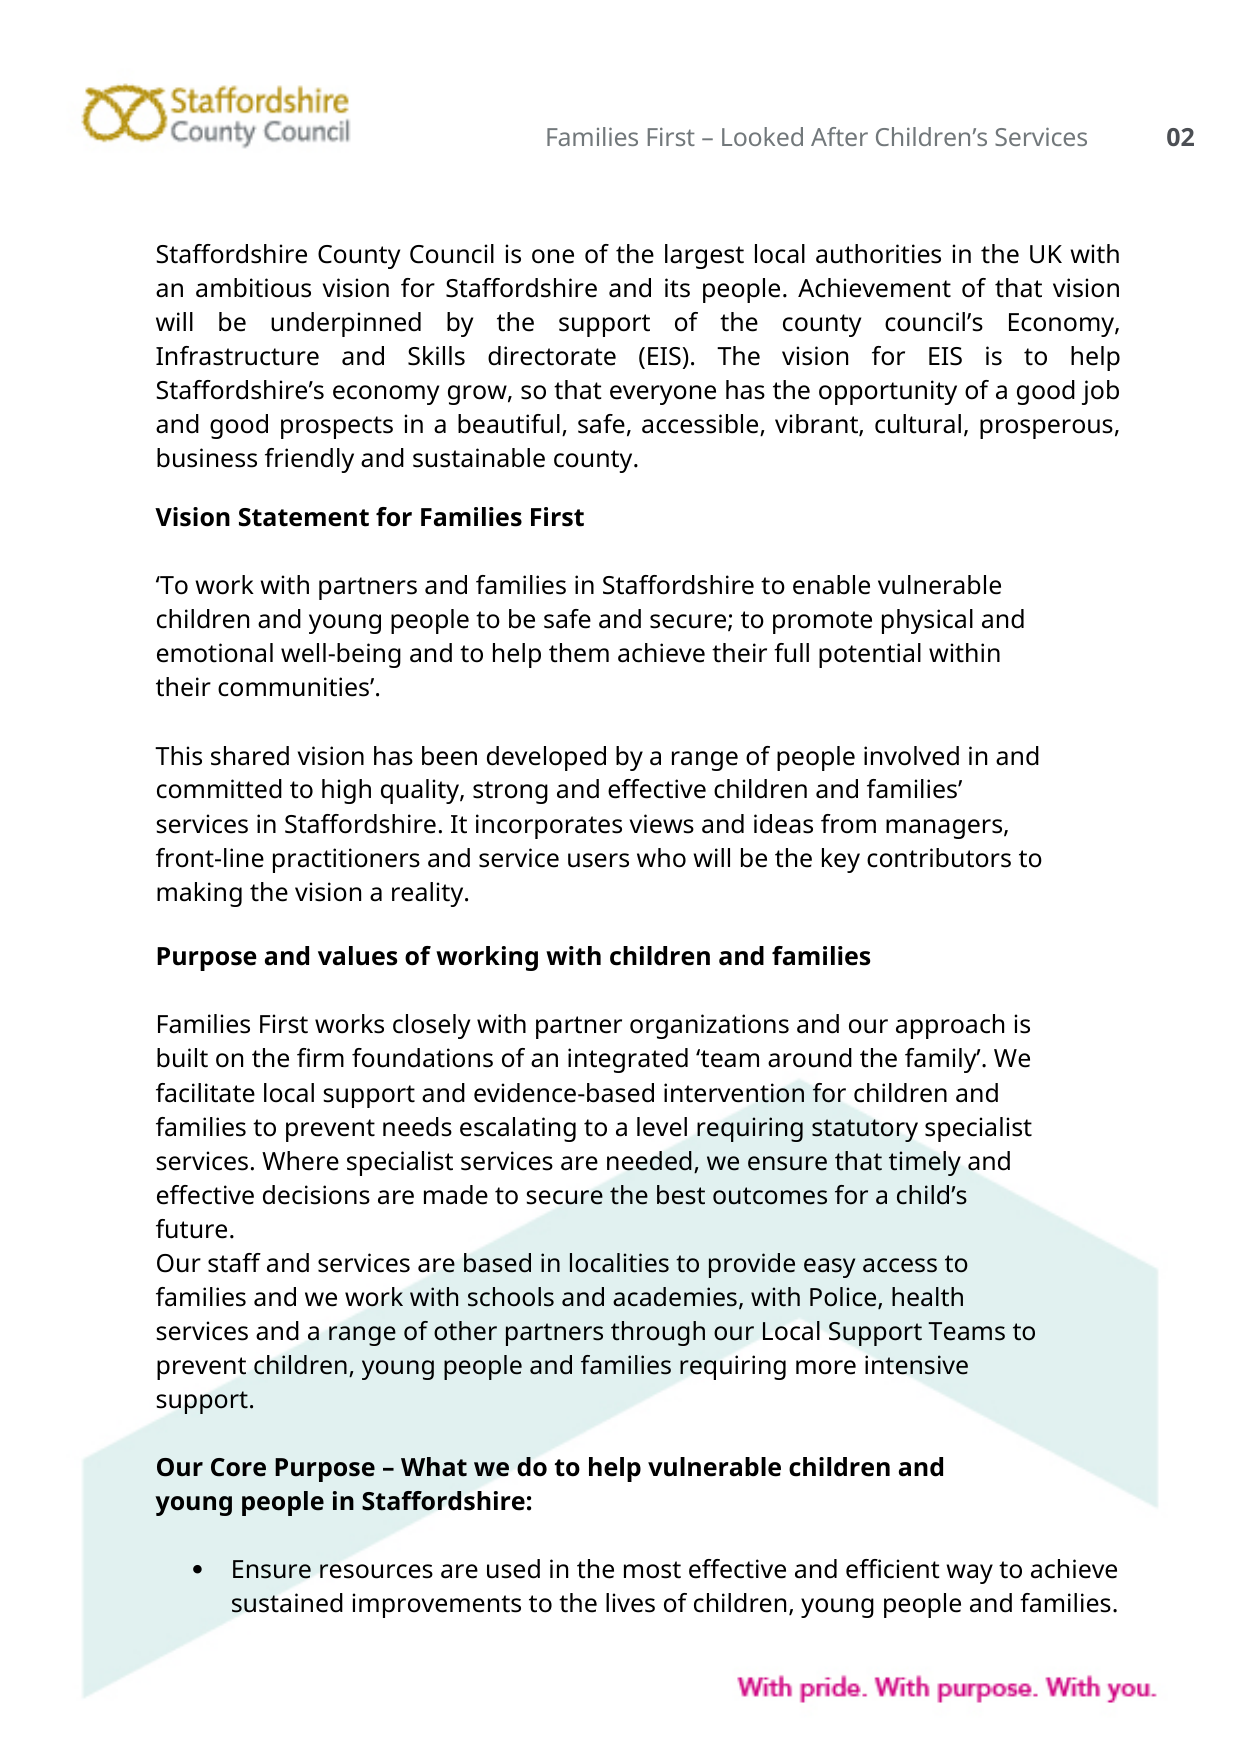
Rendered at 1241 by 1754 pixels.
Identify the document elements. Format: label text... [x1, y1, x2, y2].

text Families First works closely with partner organizations and our approach is [155, 1007, 1122, 1041]
text services in Staffordshire. It incorporates views and ideas from managers, [155, 806, 1122, 840]
text ‘To work with partners and families in Staffordshire to enable vulnerable [155, 568, 1122, 602]
text children and young people to be safe and secure; to promote physical and [155, 602, 1122, 636]
text This shared vision has been developed by a range of people involved in and [155, 738, 1122, 772]
text making the vision a reality. [155, 874, 1122, 908]
text effective decisions are made to secure the best outcomes for a child’s [155, 1177, 1122, 1211]
text Staffordshire County Council is one of the largest local authorities in the UK with an ambitious vision for Staffordshire and its people. Achievement of that vision will be underpinned by the support of the county council’s Economy, Infrastructure and Skills directorate (EIS). The vision for EIS is to help Staffordshire’s economy grow, so that everyone has the opportunity of a good job and good prospects in a beautiful, safe, accessible, vibrant, cultural, prosperous, business friendly and sustainable county. [155, 236, 1122, 475]
text future. [155, 1211, 1122, 1246]
list Ensure resources are used in the most effective and efficient way to achieve sustained improvements to the lives of children, young people and families. [193, 1552, 1122, 1620]
text built on the firm foundations of an integrated ‘team around the family’. We [155, 1041, 1122, 1075]
text services. Where specialist services are needed, we ensure that timely and [155, 1143, 1122, 1177]
text committed to high quality, strong and effective children and families’ [155, 772, 1122, 806]
text their communities’. [155, 670, 1122, 704]
text families to prevent needs escalating to a level requiring statutory specialist [155, 1109, 1122, 1143]
picture [1, 3, 1240, 1754]
text families and we work with schools and academies, with Police, health [155, 1279, 1122, 1314]
text young people in Staffordshire: [155, 1484, 1122, 1518]
text Our staff and services are based in localities to provide easy access to [155, 1246, 1122, 1279]
text Vision Statement for Families First [155, 500, 1122, 534]
text Our Core Purpose – What we do to help vulnerable children and [155, 1450, 1122, 1484]
text emotional well-being and to help them achieve their full potential within [155, 636, 1122, 670]
text front-line practitioners and service users who will be the key contributors to [155, 840, 1122, 874]
text Purpose and values of working with children and families [155, 939, 1122, 973]
text facilitate local support and evidence-based intervention for children and [155, 1075, 1122, 1109]
text support. [155, 1382, 1122, 1416]
text services and a range of other partners through our Local Support Teams to [155, 1314, 1122, 1348]
text prevent children, young people and families requiring more intensive [155, 1348, 1122, 1382]
